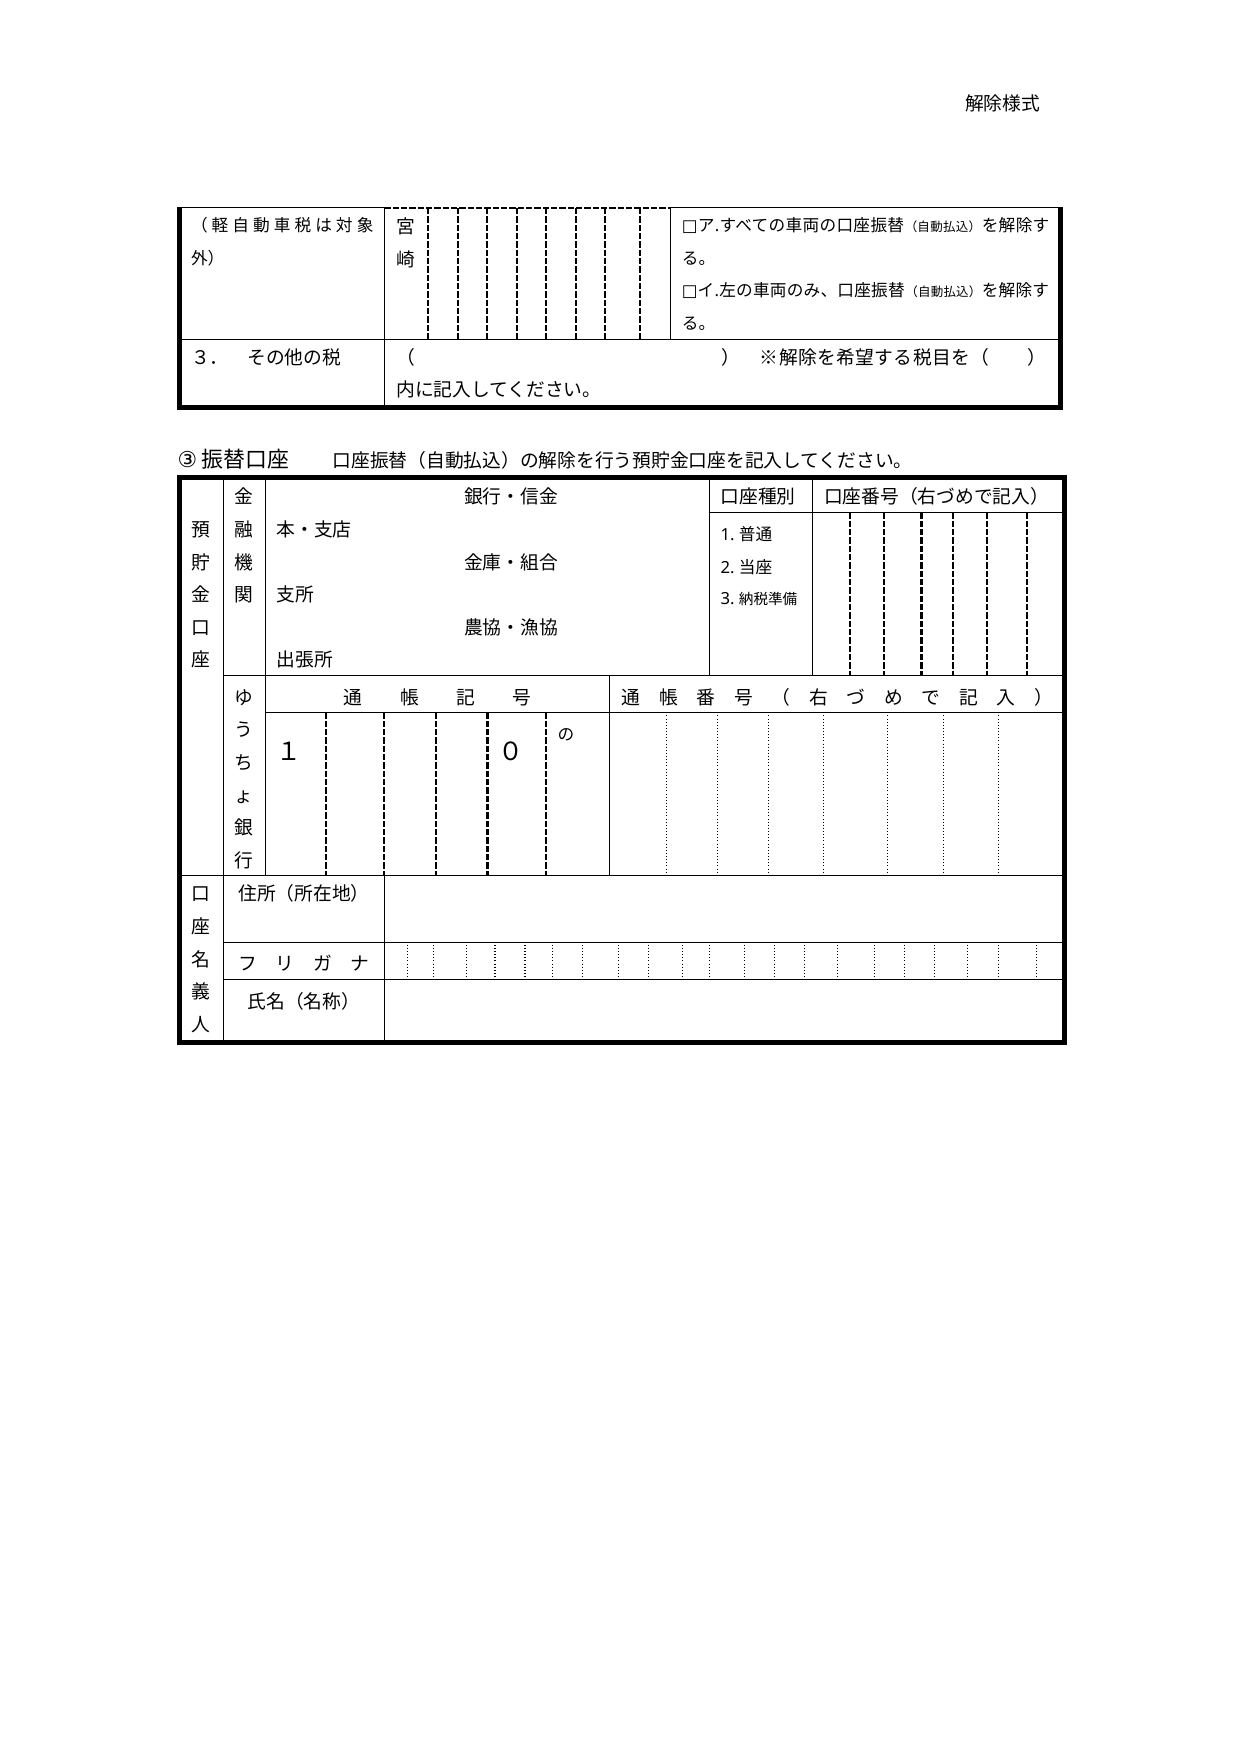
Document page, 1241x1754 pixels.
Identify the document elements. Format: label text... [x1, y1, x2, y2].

table_cell 通 帳 記 号 [266, 676, 609, 712]
table_cell ３． その他の税 [182, 340, 384, 405]
table_cell ０ [488, 713, 546, 875]
table_cell 通 帳 番 号 （ 右 づ め で 記 入 ） [610, 676, 1062, 712]
table_cell [385, 980, 1062, 1040]
table_cell [999, 713, 1062, 875]
table_cell [934, 943, 968, 979]
table_cell [605, 207, 640, 338]
table_cell [434, 943, 466, 979]
table_cell [576, 207, 605, 338]
table_cell [874, 943, 904, 979]
table_cell [850, 513, 884, 675]
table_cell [182, 208, 384, 338]
table_cell [546, 207, 576, 338]
table_cell 氏名（名称） [224, 980, 384, 1040]
table_cell [408, 943, 434, 979]
table_cell [619, 943, 649, 979]
table_cell [436, 713, 487, 875]
table_cell [495, 943, 525, 979]
table_cell [769, 713, 823, 875]
table_cell [553, 943, 582, 979]
table_cell [824, 713, 887, 875]
table_header 銀行・信金 本・支店 金庫・組合 支所 農協・漁協 出張所 [266, 480, 709, 675]
table_cell ゆうちょ銀行 [224, 676, 265, 875]
table_cell [709, 943, 744, 979]
table_cell [944, 713, 998, 875]
table_cell [1036, 943, 1062, 979]
table_cell [683, 943, 709, 979]
table_cell [838, 943, 874, 979]
table_cell [525, 943, 552, 979]
table_cell [610, 713, 666, 875]
table_cell 宮崎 [385, 207, 428, 338]
table_cell [517, 207, 546, 338]
table_header 金 融 機 関 [224, 480, 265, 675]
table_cell [326, 713, 384, 875]
table_cell [968, 943, 998, 979]
table_cell [987, 513, 1027, 675]
table_cell [466, 943, 495, 979]
table_cell [999, 943, 1036, 979]
table_cell の [546, 713, 609, 875]
table_cell （ ） ※解除を希望する税目を（ ）内に記入してください。 [385, 340, 1058, 405]
table_header 預貯金口座 [182, 480, 223, 875]
table_cell [487, 207, 517, 338]
table_cell [640, 207, 670, 338]
table_header 口座番号（右づめで記入） [813, 480, 1062, 512]
table_cell [458, 207, 487, 338]
table_cell [649, 943, 682, 979]
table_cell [671, 208, 1058, 338]
table_header 口座種別 [710, 480, 812, 512]
table_cell フ リ ガ ナ [224, 943, 384, 979]
table_cell [813, 513, 850, 675]
table_cell [884, 513, 921, 675]
table_cell [887, 713, 943, 875]
table_cell [384, 713, 436, 875]
table_cell [1027, 513, 1062, 675]
table_cell [666, 713, 717, 875]
table_cell [774, 943, 804, 979]
table_cell 1. 普通 2. 当座 3. 納税準備 [710, 513, 812, 675]
table_cell [904, 943, 934, 979]
table_cell [953, 513, 987, 675]
table_cell [428, 207, 458, 338]
table_cell １ [266, 713, 326, 875]
table_cell 住所（所在地） [224, 876, 384, 942]
table_cell [804, 943, 838, 979]
table_cell [583, 943, 619, 979]
table_cell [717, 713, 768, 875]
text ③振替口座 口座振替（自動払込）の解除を行う預貯金口座を記入してください。 [177, 442, 1063, 475]
table_cell [385, 876, 1062, 942]
table_cell [385, 943, 407, 979]
table_cell 口座名義人 [182, 876, 223, 1040]
table_cell [744, 943, 774, 979]
table_cell [921, 513, 953, 675]
